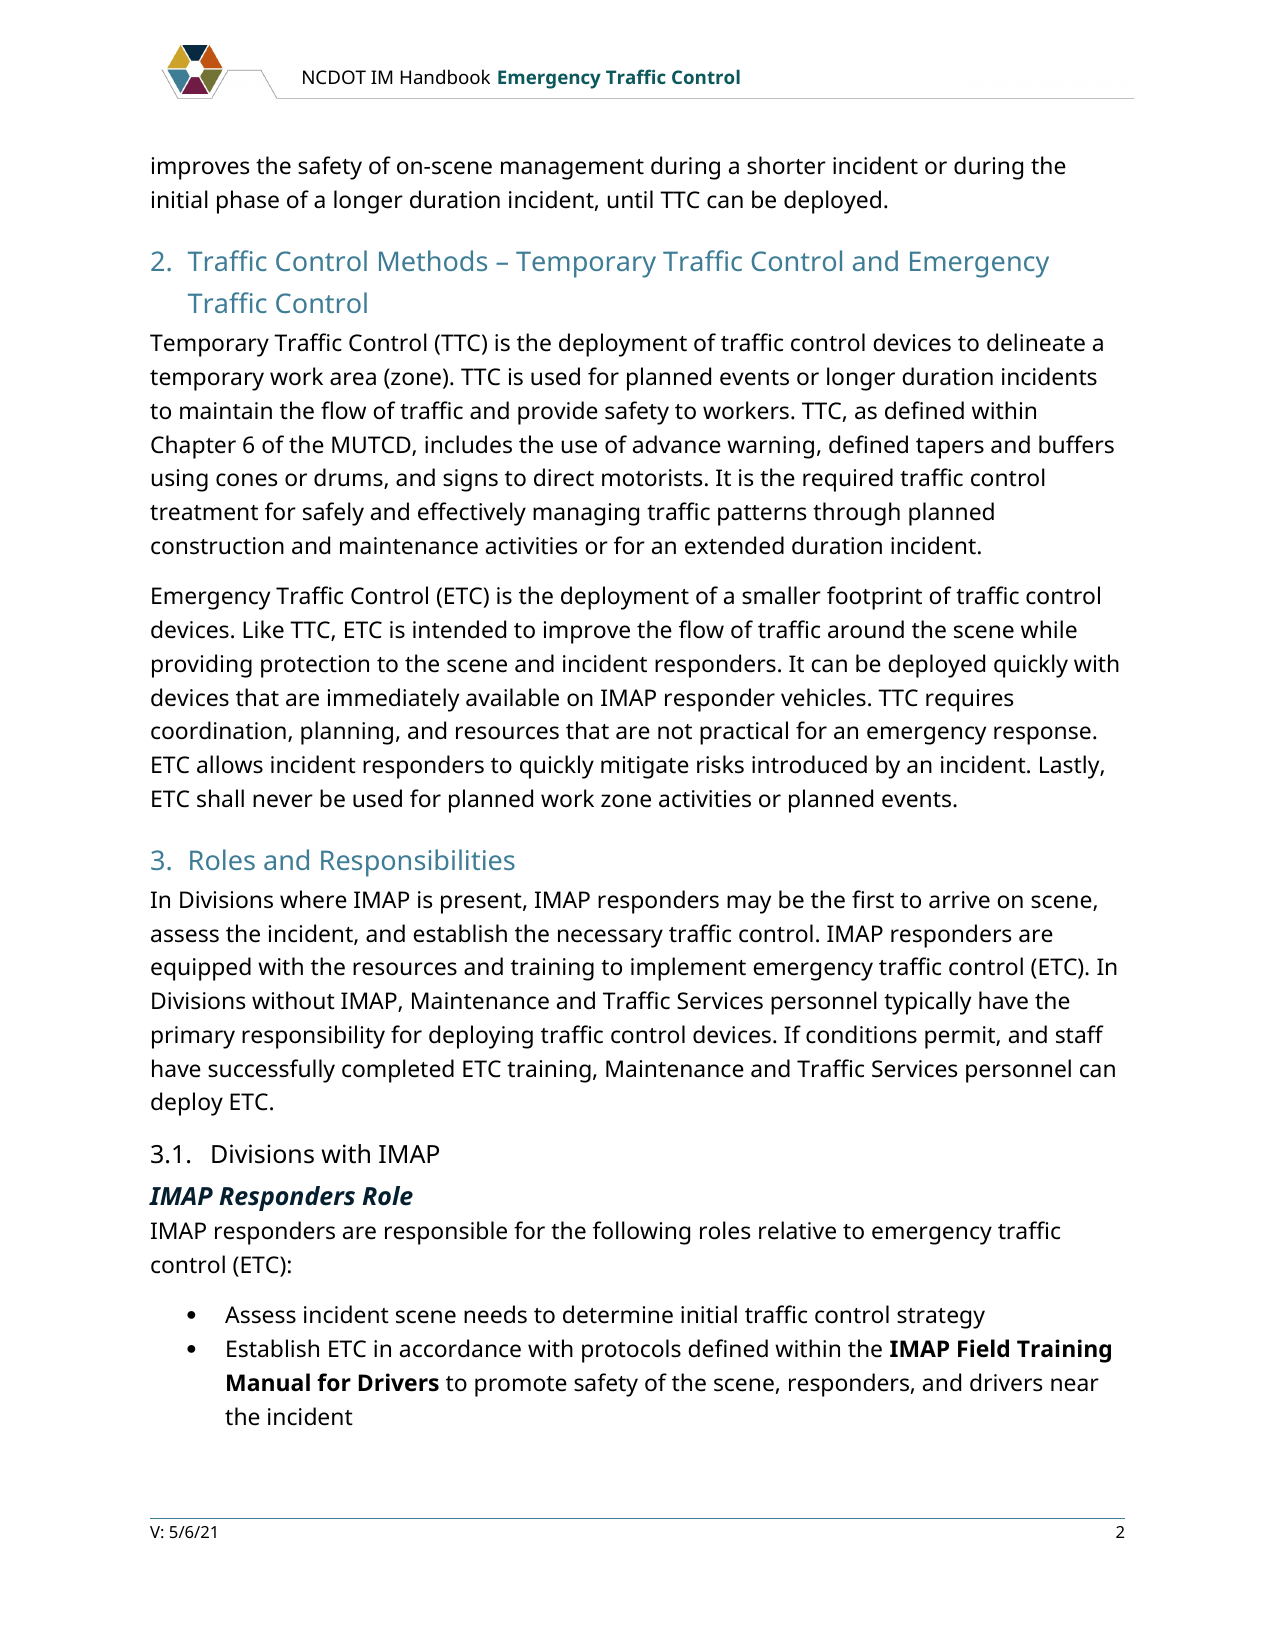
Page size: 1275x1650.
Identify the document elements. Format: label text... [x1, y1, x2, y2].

picture [159, 45, 1135, 99]
list Establish ETC in accordance with protocols defined within the IMAP Field Training Manual for Drivers to promote safety of the scene, responders, and drivers near the incident [187, 1333, 1125, 1432]
subtitle Divisions with IMAP [150, 1137, 1125, 1171]
list Assess incident scene needs to determine initial traffic control strategy [187, 1299, 1125, 1331]
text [150, 150, 1125, 215]
text In Divisions where IMAP is present, IMAP responders may be the first to arrive on scene, assess the incident, and establish the necessary traffic control. IMAP responders are equipped with the resources and training to implement emergency traffic control (ETC). In Divisions without IMAP, Maintenance and Traffic Services personnel typically have the primary responsibility for deploying traffic control devices. If conditions permit, and staff have successfully completed ETC training, Maintenance and Traffic Services personnel can deploy ETC. [150, 884, 1125, 1118]
subtitle Traffic Control Methods – Temporary Traffic Control and Emergency Traffic Control [150, 242, 1125, 322]
text Temporary Traffic Control (TTC) is the deployment of traffic control devices to delineate a temporary work area (zone). TTC is used for planned events or longer duration incidents to maintain the flow of traffic and provide safety to workers. TTC, as defined within Chapter 6 of the MUTCD, includes the use of advance warning, defined tapers and buffers using cones or drums, and signs to direct motorists. It is the required traffic control treatment for safely and effectively managing traffic patterns through planned construction and maintenance activities or for an extended duration incident. [150, 327, 1125, 561]
text IMAP responders are responsible for the following roles relative to emergency traffic control (ETC): [150, 1215, 1125, 1280]
subtitle Roles and Responsibilities [150, 841, 1125, 878]
subtitle IMAP Responders Role [150, 1178, 1125, 1212]
text Emergency Traffic Control (ETC) is the deployment of a smaller footprint of traffic control devices. Like TTC, ETC is intended to improve the flow of traffic around the scene while providing protection to the scene and incident responders. It can be deployed quickly with devices that are immediately available on IMAP responder vehicles. TTC requires coordination, planning, and resources that are not practical for an emergency response. ETC allows incident responders to quickly mitigate risks introduced by an incident. Lastly, ETC shall never be used for planned work zone activities or planned events. [150, 580, 1125, 814]
